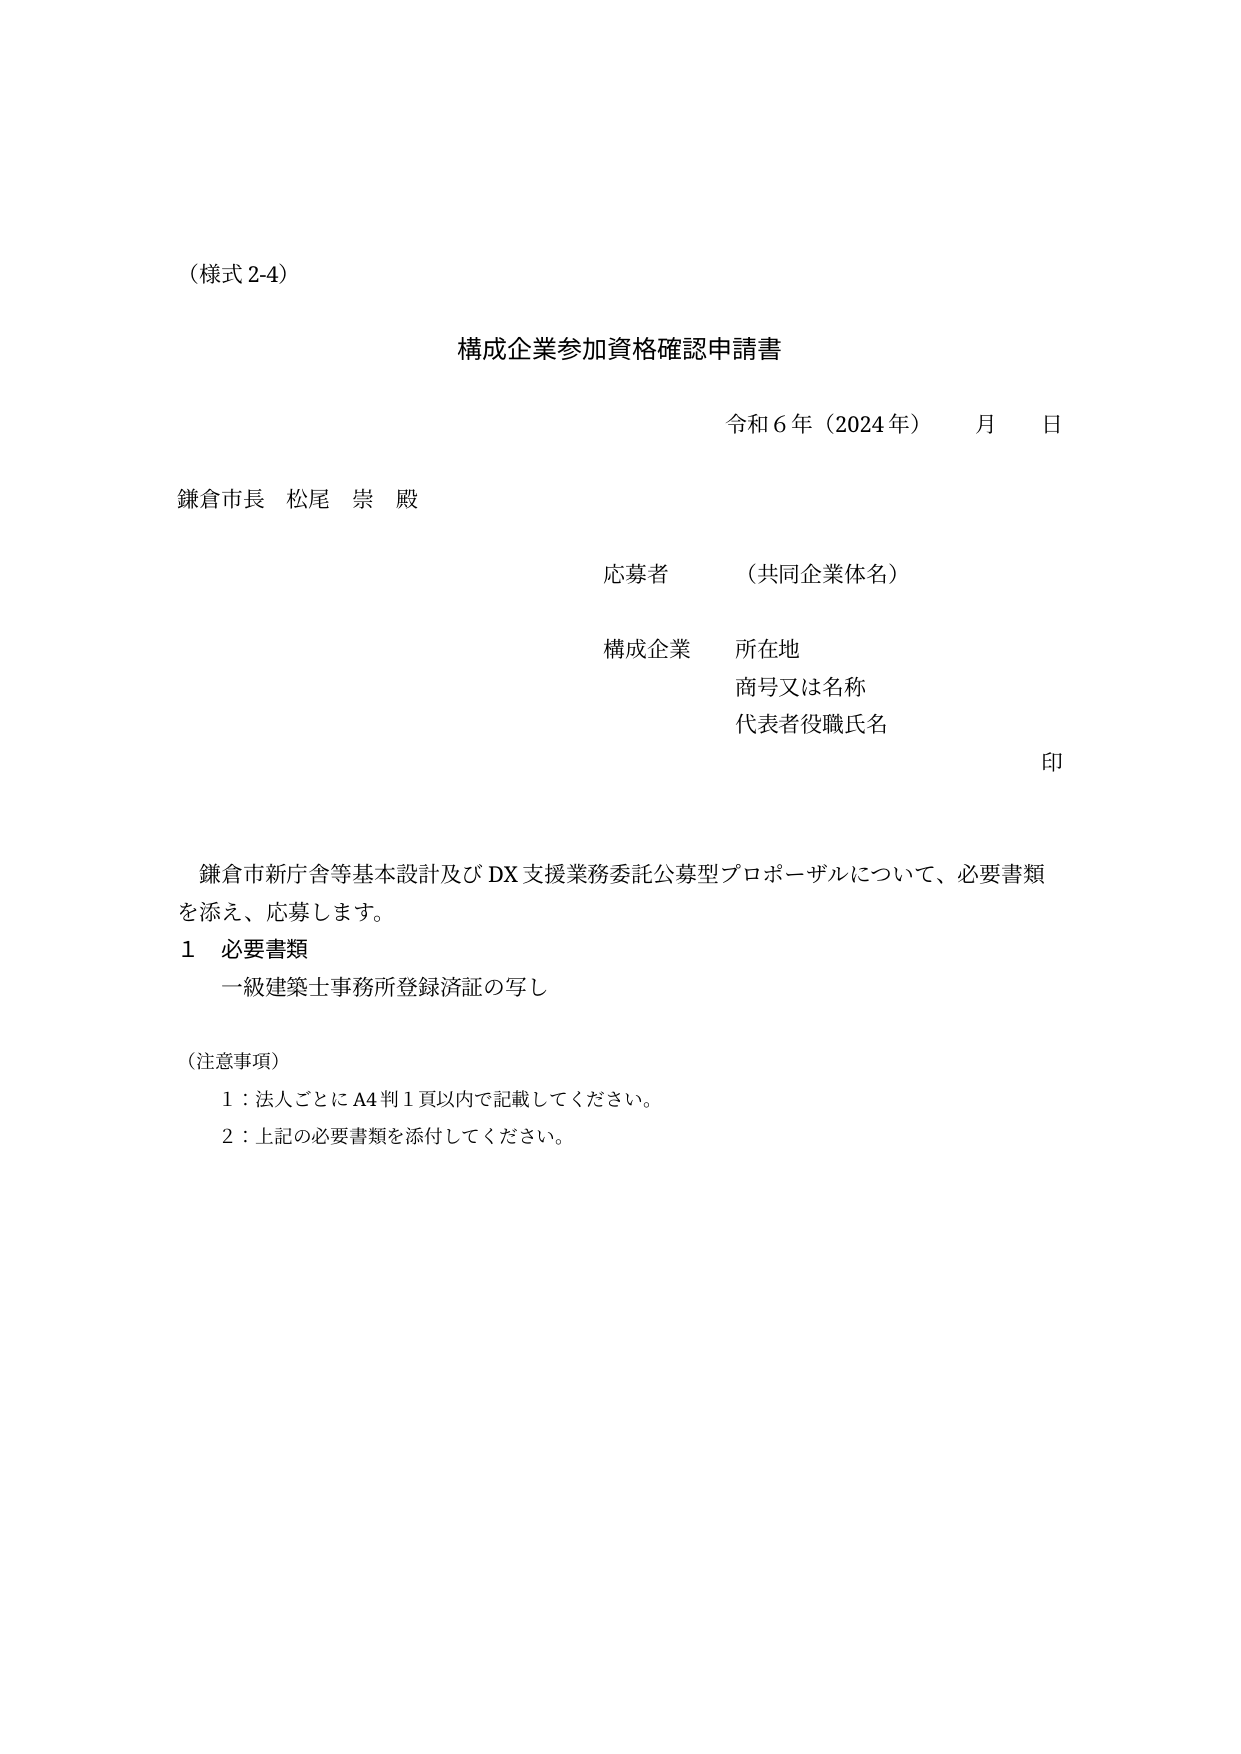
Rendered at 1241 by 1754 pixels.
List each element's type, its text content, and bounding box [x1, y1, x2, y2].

text 代表者役職氏名 [177, 704, 1063, 742]
text 鎌倉市長 松尾 崇 殿 [177, 479, 997, 517]
text 印 [177, 742, 1063, 779]
text 鎌倉市新庁舎等基本設計及びDX支援業務委託公募型プロポーザルについて、必要書類を添え、応募します。 [177, 854, 1063, 929]
text １：法人ごとにA4判１頁以内で記載してください。 [199, 1079, 1063, 1117]
text 商号又は名称 [177, 667, 1063, 704]
text 一級建築士事務所登録済証の写し [199, 967, 1063, 1004]
text 応募者 （共同企業体名） [177, 554, 1063, 592]
text 構成企業参加資格確認申請書 [177, 329, 1063, 367]
text ２：上記の必要書類を添付してください。 [199, 1117, 1063, 1154]
text （注意事項） [177, 1042, 1063, 1079]
text １ 必要書類 [177, 929, 1063, 967]
text 令和６年（2024年） 月 日 [177, 404, 1063, 442]
text 構成企業 所在地 [177, 629, 1063, 667]
subtitle （様式2-4） [177, 254, 1063, 292]
